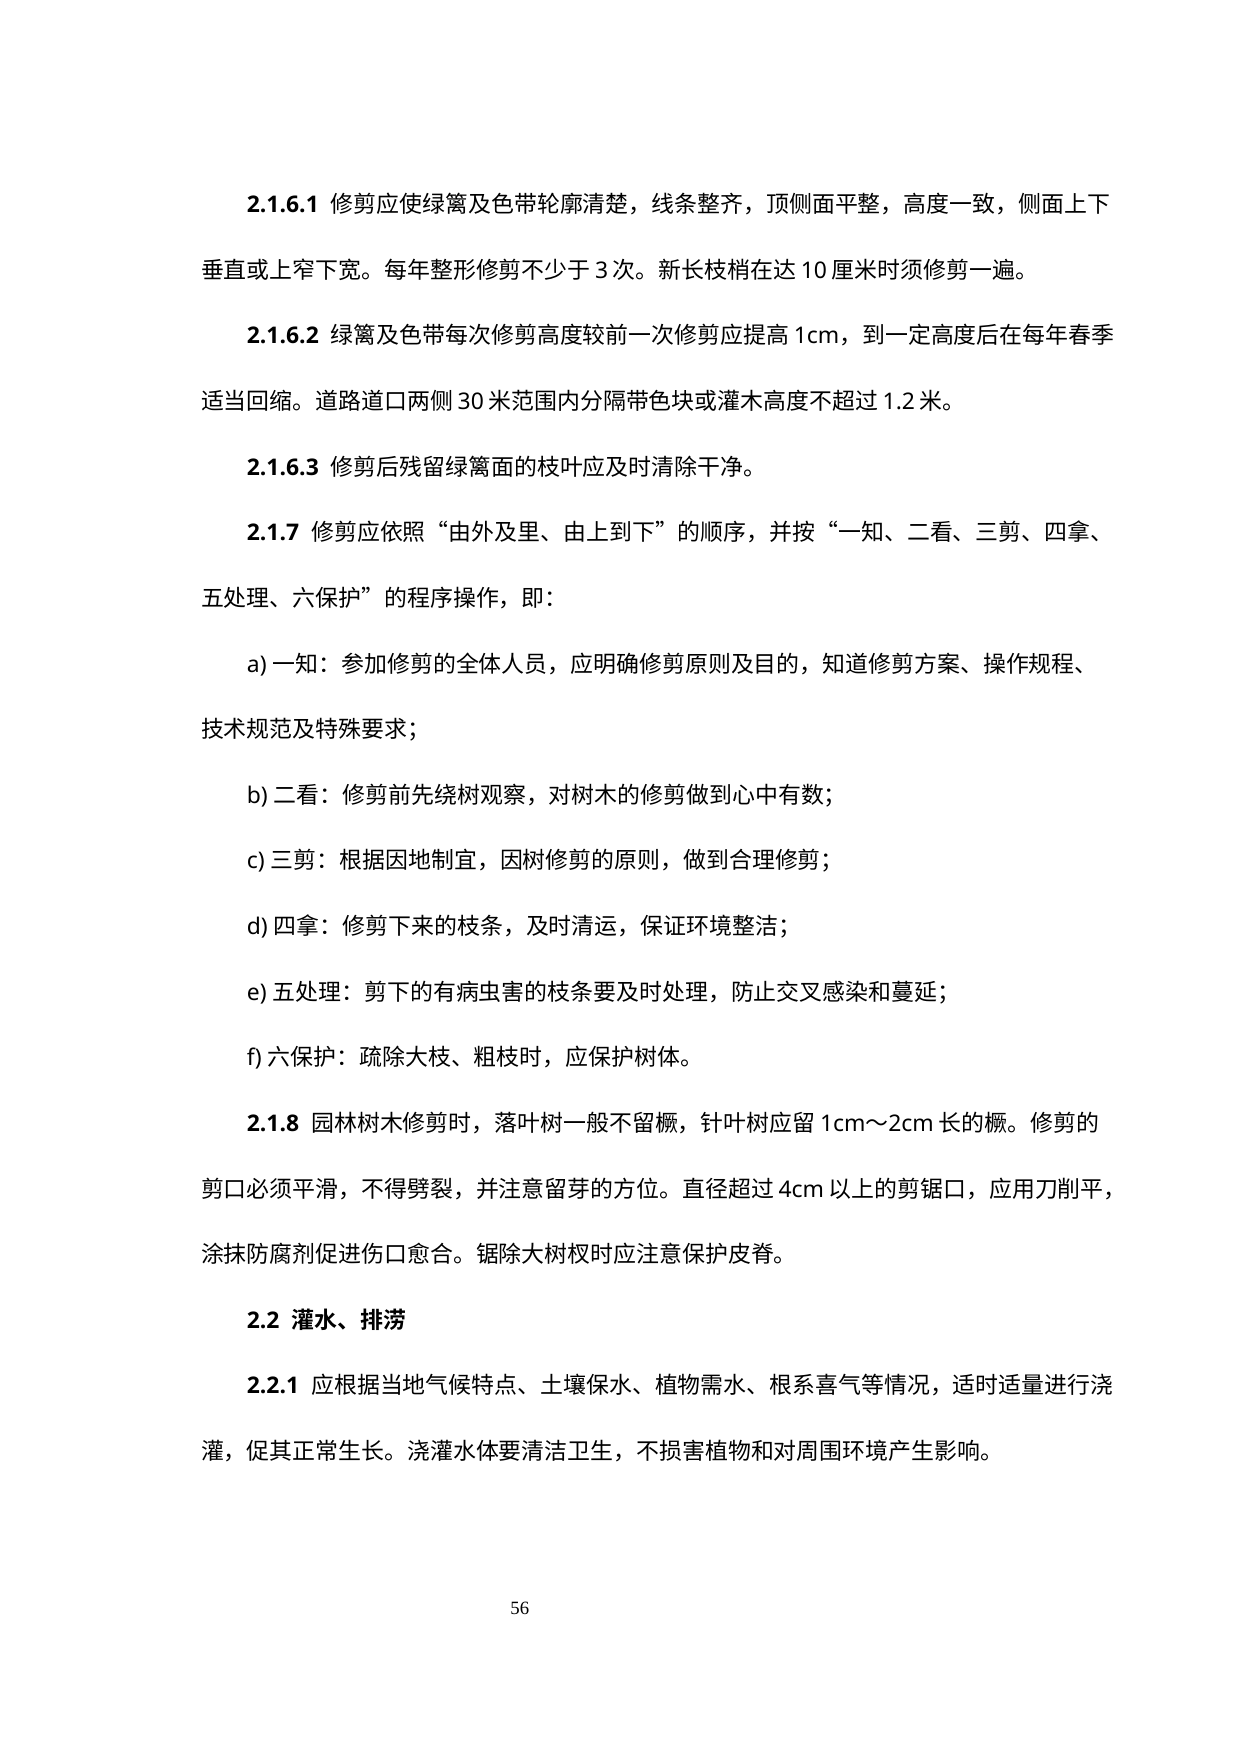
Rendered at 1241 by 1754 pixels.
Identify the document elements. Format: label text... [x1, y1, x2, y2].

text 2.1.6.3 修剪后残留绿篱面的枝叶应及时清除干净。 [201, 432, 1120, 498]
text c) 三剪：根据因地制宜，因树修剪的原则，做到合理修剪； [201, 826, 1120, 892]
text f) 六保护：疏除大枝、粗枝时，应保护树体。 [201, 1023, 1120, 1089]
text 2.2 灌水、排涝 [201, 1286, 1120, 1351]
text 2.1.6.1 修剪应使绿篱及色带轮廓清楚，线条整齐，顶侧面平整，高度一致，侧面上下垂直或上窄下宽。每年整形修剪不少于3次。新长枝梢在达10厘米时须修剪一遍。 [201, 170, 1120, 301]
text a) 一知：参加修剪的全体人员，应明确修剪原则及目的，知道修剪方案、操作规程、技术规范及特殊要求； [201, 629, 1120, 761]
text 2.1.6.2 绿篱及色带每次修剪高度较前一次修剪应提高1cm，到一定高度后在每年春季适当回缩。道路道口两侧30米范围内分隔带色块或灌木高度不超过1.2米。 [201, 301, 1120, 432]
text e) 五处理：剪下的有病虫害的枝条要及时处理，防止交叉感染和蔓延； [201, 957, 1120, 1023]
text 2.2.1 应根据当地气候特点、土壤保水、植物需水、根系喜气等情况，适时适量进行浇灌，促其正常生长。浇灌水体要清洁卫生，不损害植物和对周围环境产生影响。 [201, 1351, 1120, 1482]
text d) 四拿：修剪下来的枝条，及时清运，保证环境整洁； [201, 892, 1120, 957]
text 2.1.7 修剪应依照“由外及里、由上到下”的顺序，并按“一知、二看、三剪、四拿、五处理、六保护”的程序操作，即： [201, 498, 1120, 629]
text b) 二看：修剪前先绕树观察，对树木的修剪做到心中有数； [201, 761, 1120, 826]
text 2.1.8 园林树木修剪时，落叶树一般不留橛，针叶树应留1cm～2cm长的橛。修剪的剪口必须平滑，不得劈裂，并注意留芽的方位。直径超过4cm以上的剪锯口，应用刀削平，涂抹防腐剂促进伤口愈合。锯除大树杈时应注意保护皮脊。 [201, 1089, 1120, 1286]
